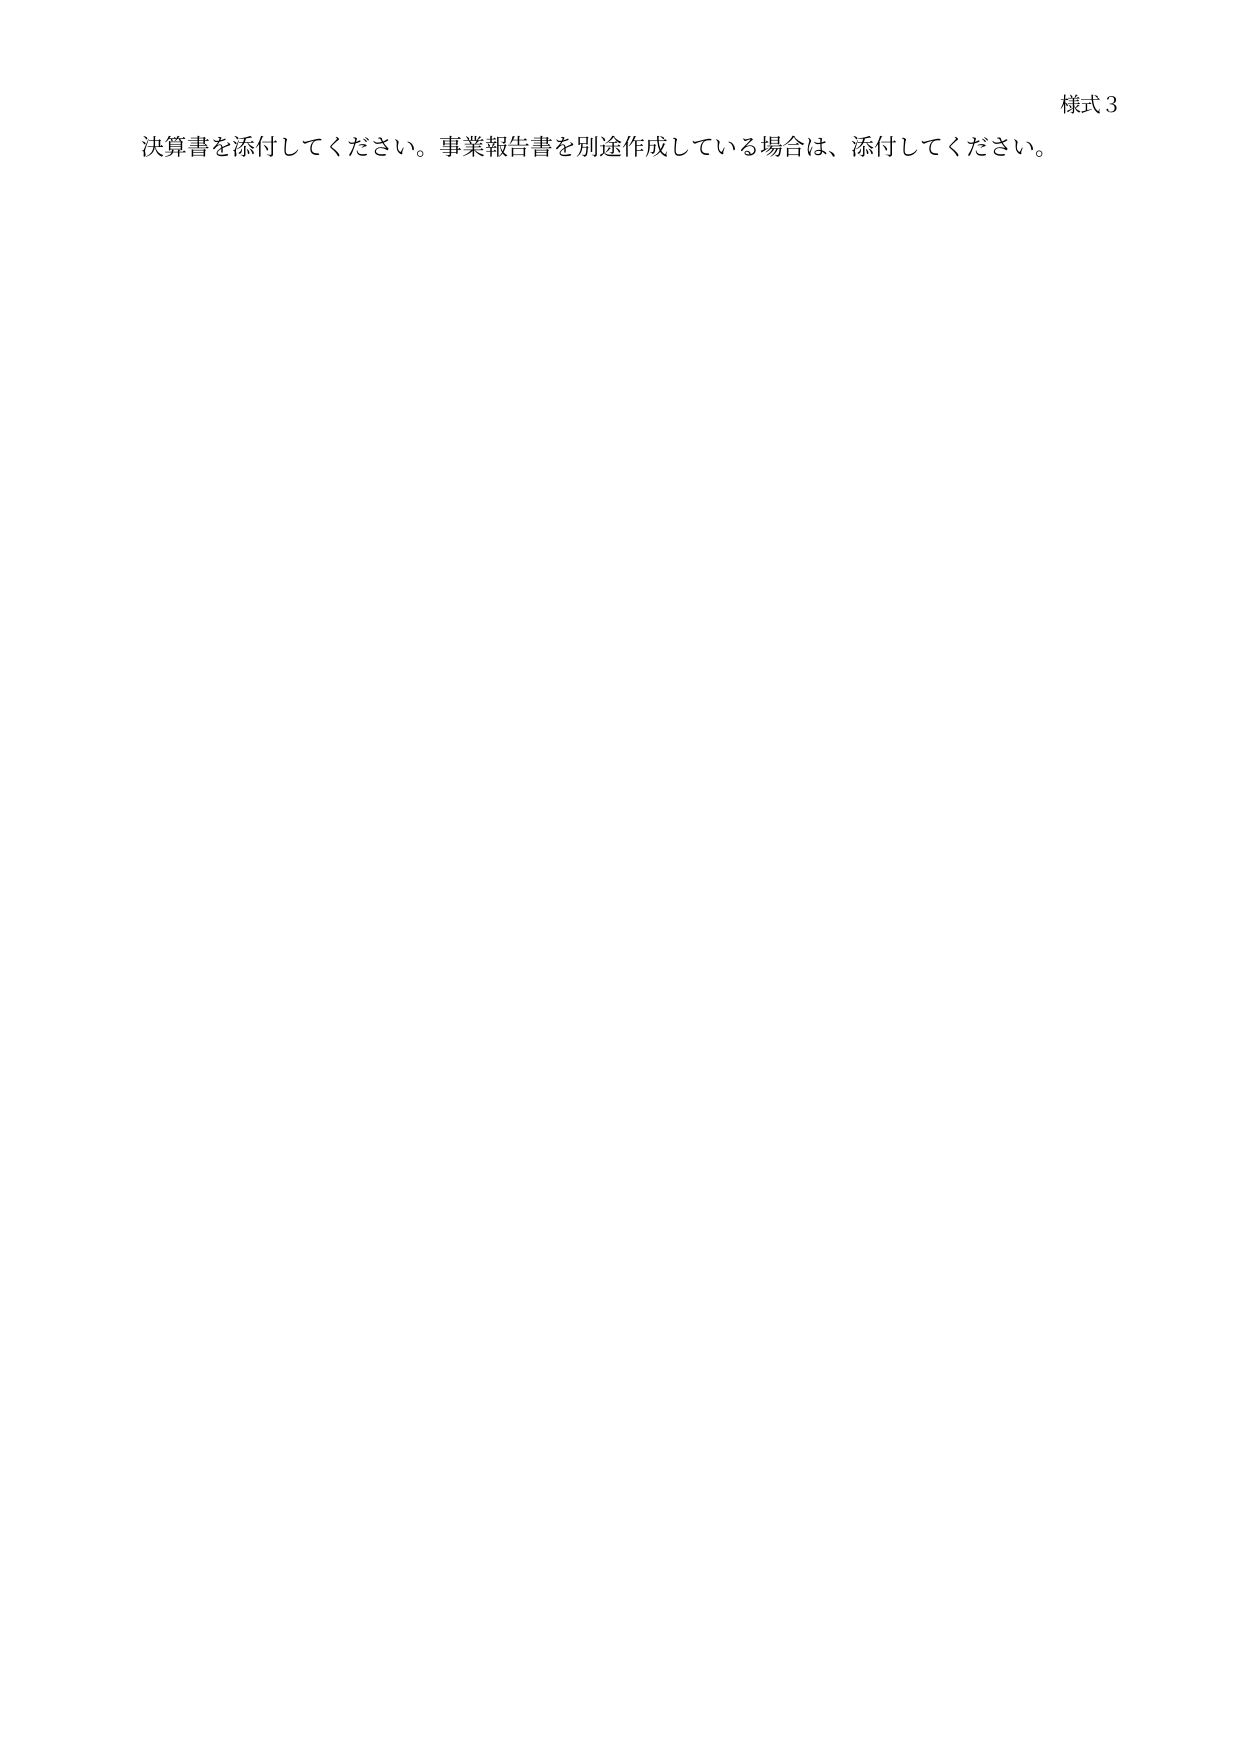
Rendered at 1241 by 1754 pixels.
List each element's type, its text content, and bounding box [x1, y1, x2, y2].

text 決算書を添付してください。事業報告書を別途作成している場合は、添付してください。 [118, 127, 1122, 165]
